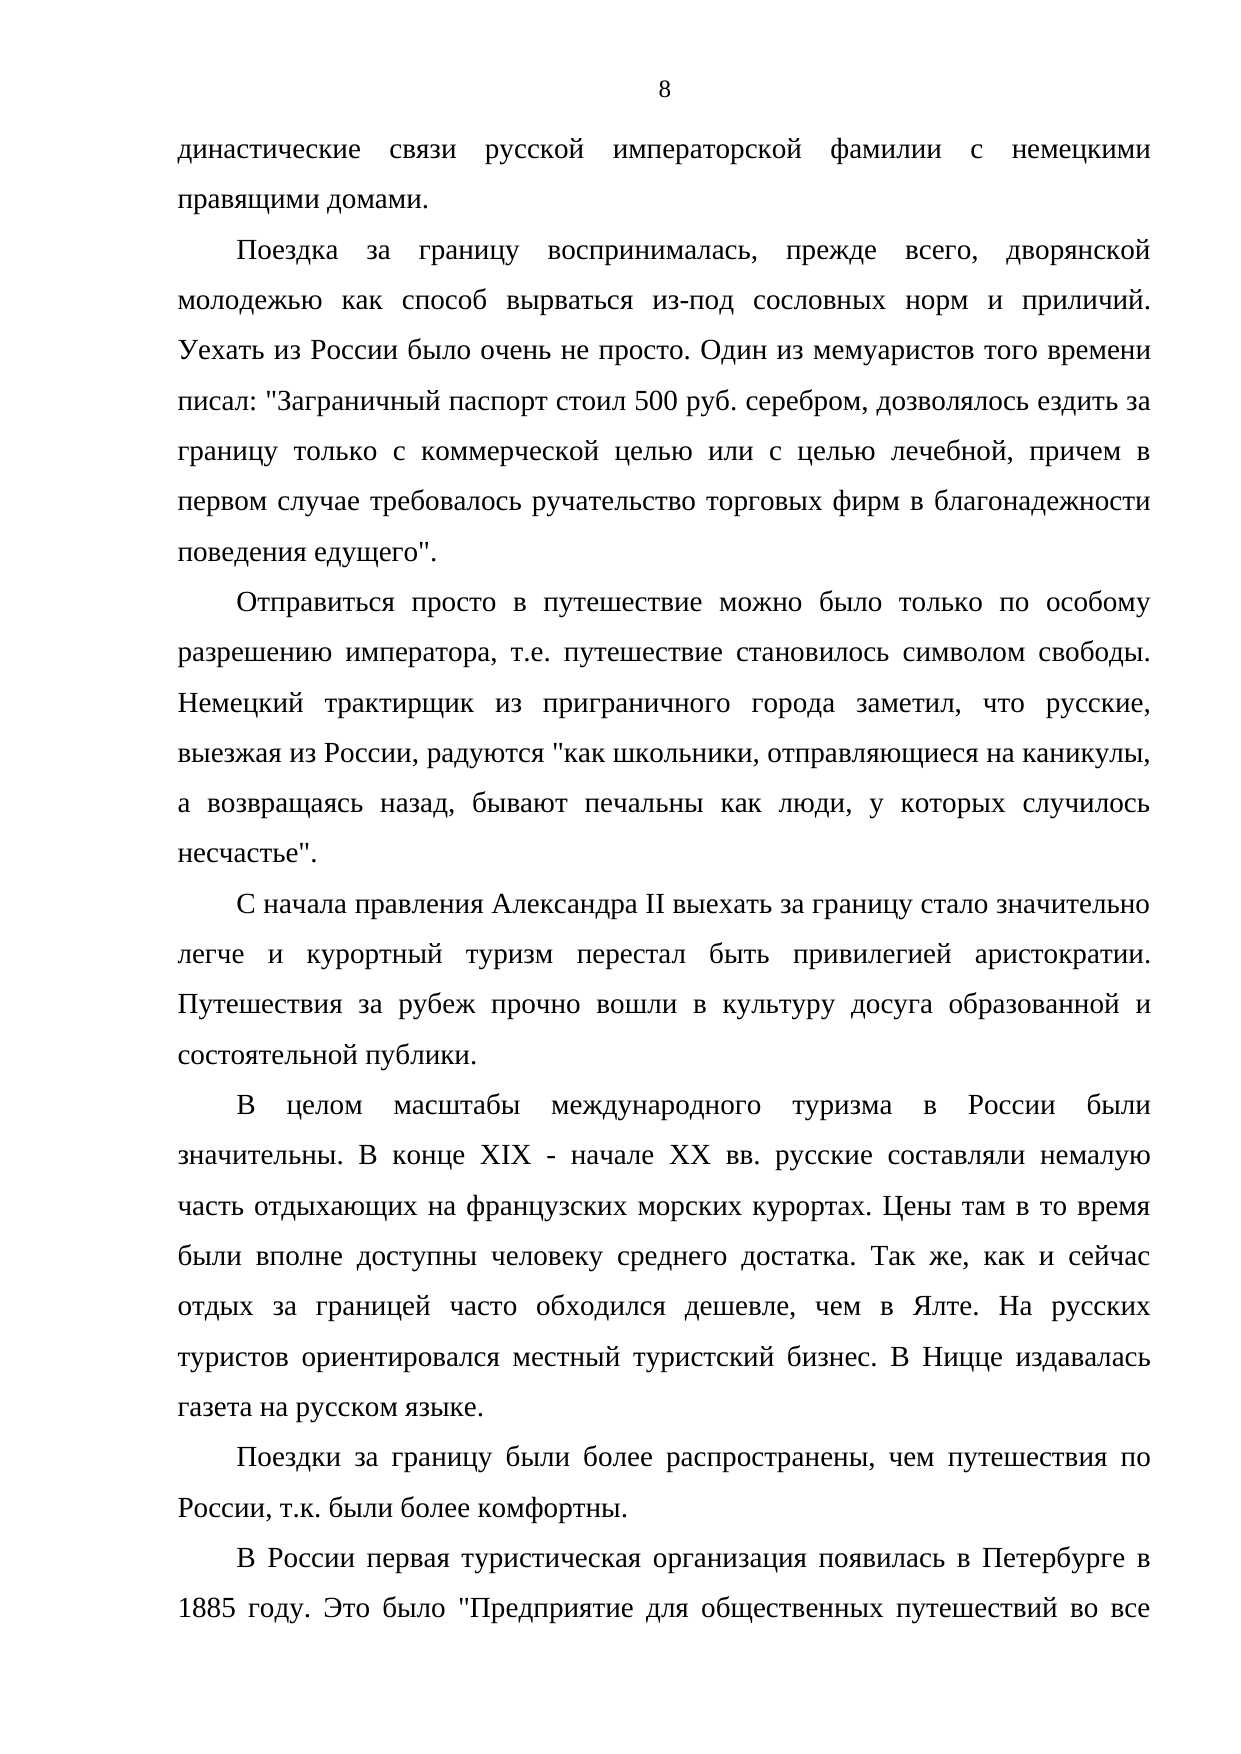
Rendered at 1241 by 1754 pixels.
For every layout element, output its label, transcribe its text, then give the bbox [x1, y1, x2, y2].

text Поездки за границу были более распространены, чем путешествия по России, т.к. были более комфортны. [177, 1439, 1152, 1523]
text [177, 131, 1152, 215]
text С начала правления Александра II выехать за границу стало значительно легче и курортный туризм перестал быть привилегией аристократии. Путешествия за рубеж прочно вошли в культуру досуга образованной и состоятельной публики. [177, 886, 1152, 1070]
text Отправиться просто в путешествие можно было только по особому разрешению императора, т.е. путешествие становилось символом свободы. Немецкий трактирщик из приграничного города заметил, что русские, выезжая из России, радуются "как школьники, отправляющиеся на каникулы, а возвращаясь назад, бывают печальны как люди, у которых случилось несчастье". [177, 584, 1152, 869]
text В целом масштабы международного туризма в России были значительны. В конце XIX - начале XX вв. русские составляли немалую часть отдыхающих на французских морских курортах. Цены там в то время были вполне доступны человеку среднего достатка. Так же, как и сейчас отдых за границей часто обходился дешевле, чем в Ялте. На русских туристов ориентировался местный туристский бизнес. В Ницце издавалась газета на русском языке. [177, 1087, 1152, 1423]
text Поездка за границу воспринималась, прежде всего, дворянской молодежью как способ вырваться из-под сословных норм и приличий. Уехать из России было очень не просто. Один из мемуаристов того времени писал: "Заграничный паспорт стоил 500 руб. серебром, дозволялось ездить за границу только с коммерческой целью или с целью лечебной, причем в первом случае требовалось ручательство торговых фирм в благонадежности поведения едущего". [177, 232, 1152, 567]
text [177, 1540, 1152, 1624]
